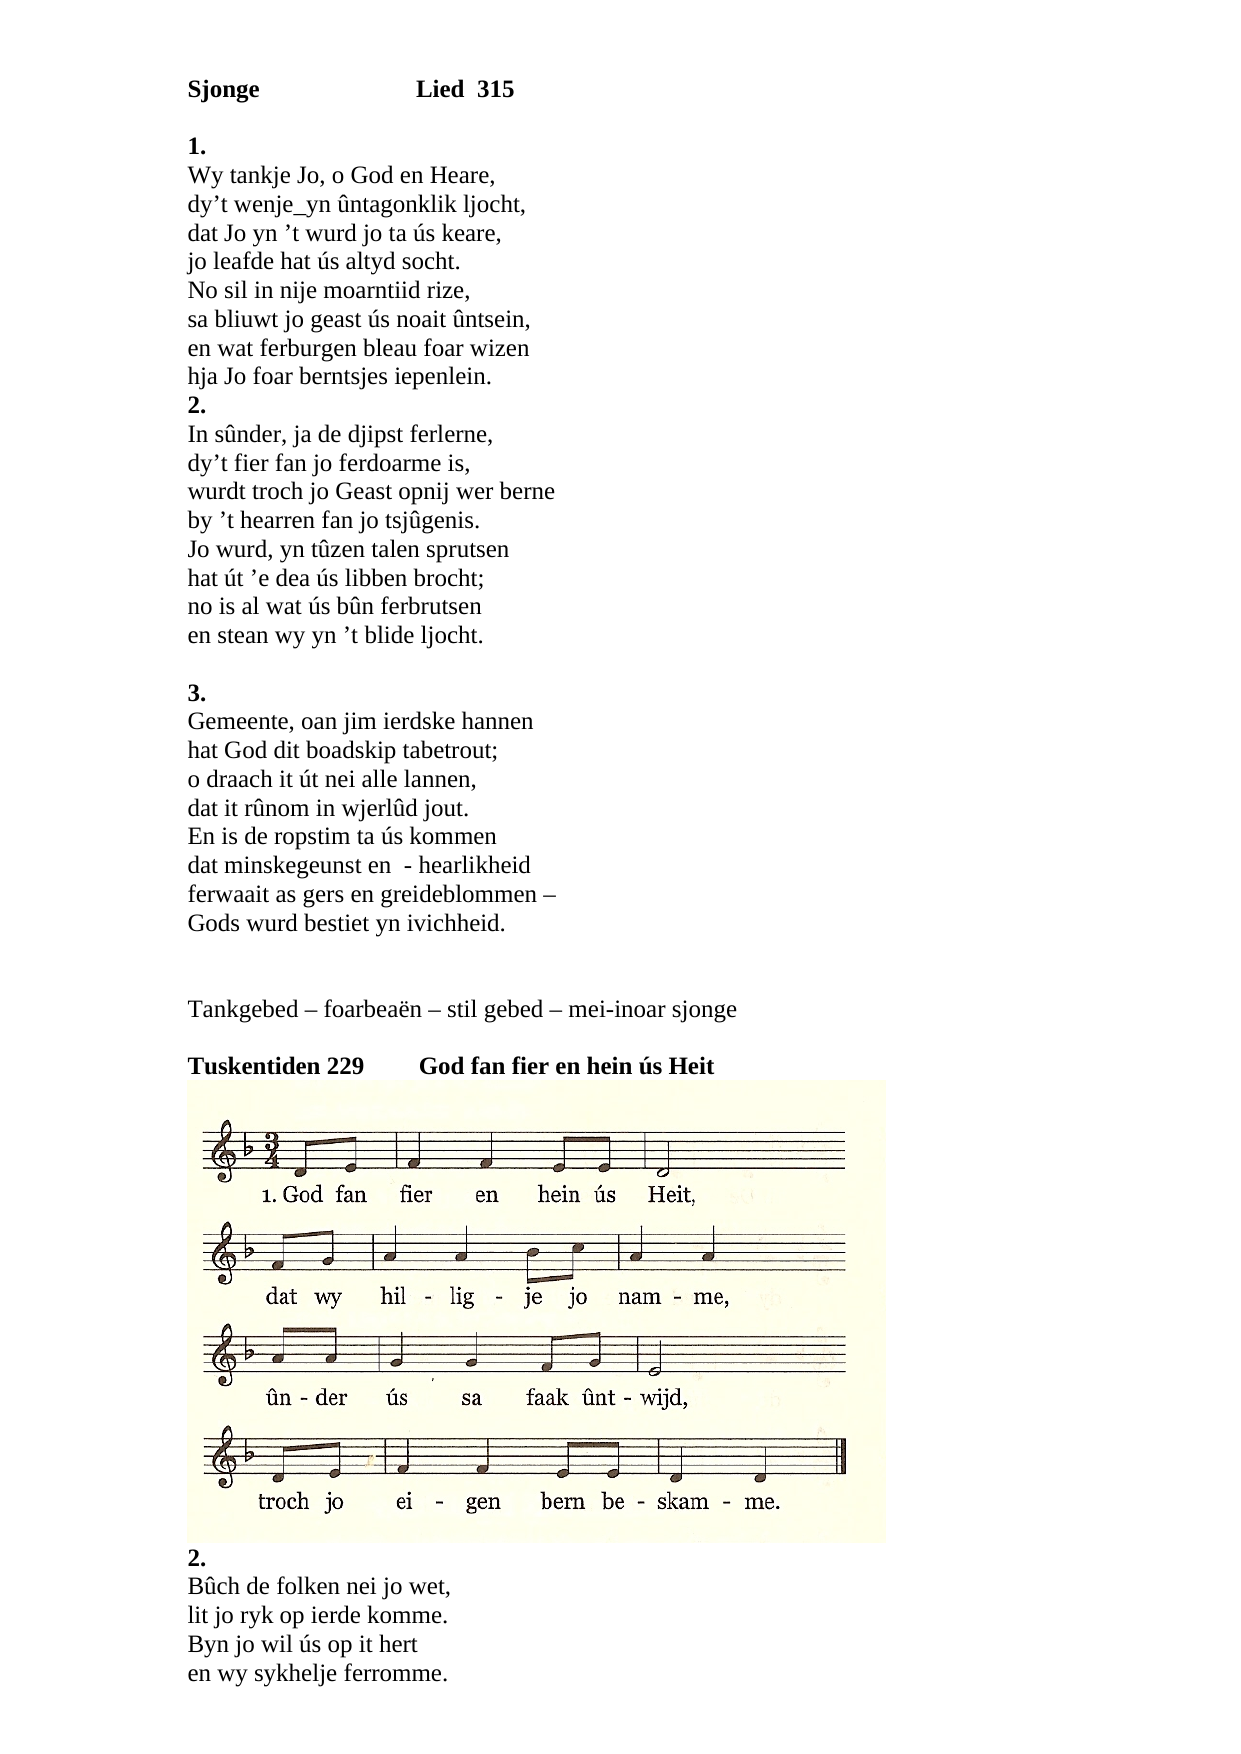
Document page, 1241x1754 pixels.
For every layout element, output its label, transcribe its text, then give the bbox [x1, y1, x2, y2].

text en stean wy yn ’t blide ljocht. [187, 620, 1093, 649]
text 2. [187, 390, 1093, 419]
text 2. [187, 1543, 1093, 1571]
text Byn jo wil ús op it hert [187, 1629, 1093, 1658]
text dat it rûnom in wjerlûd jout. [187, 793, 1093, 821]
text hat God dit boadskip tabetrout; [187, 735, 1093, 764]
text no is al wat ús bûn ferbrutsen [187, 591, 1093, 620]
text En is de ropstim ta ús kommen [187, 821, 1093, 850]
text by ’t hearren fan jo tsjûgenis. [187, 505, 1093, 534]
text Tuskentiden 229 God fan fier en hein ús Heit [187, 1051, 1093, 1080]
text Wy tankje Jo, o God en Heare, [187, 160, 1093, 189]
text hat út ’e dea ús libben brocht; [187, 563, 1093, 591]
text o draach it út nei alle lannen, [187, 764, 1093, 793]
text en wat ferburgen bleau foar wizen [187, 333, 1093, 361]
picture [187, 1080, 886, 1543]
text sa bliuwt jo geast ús noait ûntsein, [187, 304, 1093, 333]
text hja Jo foar berntsjes iepenlein. [187, 361, 1093, 390]
text Sjonge Lied 315 [187, 74, 1093, 103]
text No sil in nije moarntiid rize, [187, 275, 1093, 304]
text Gemeente, oan jim ierdske hannen [187, 706, 1093, 735]
text dy’t fier fan jo ferdoarme is, [187, 448, 1093, 476]
text dy’t wenje_yn ûntagonklik ljocht, [187, 189, 1093, 218]
text wurdt troch jo Geast opnij wer berne [187, 476, 1093, 505]
text Gods wurd bestiet yn ivichheid. [187, 908, 1093, 936]
text Tankgebed – foarbeaën – stil gebed – mei-inoar sjonge [187, 994, 1093, 1023]
text dat minskegeunst en - hearlikheid [187, 850, 1093, 879]
text 1. [187, 131, 1093, 160]
text jo leafde hat ús altyd socht. [187, 246, 1093, 275]
text Jo wurd, yn tûzen talen sprutsen [187, 534, 1093, 563]
text en wy sykhelje ferromme. [187, 1658, 1093, 1686]
text 3. [187, 678, 1093, 706]
text lit jo ryk op ierde komme. [187, 1600, 1093, 1629]
text Bûch de folken nei jo wet, [187, 1571, 1093, 1600]
text dat Jo yn ’t wurd jo ta ús keare, [187, 218, 1093, 246]
text ferwaait as gers en greideblommen – [187, 879, 1093, 908]
text In sûnder, ja de djipst ferlerne, [187, 419, 1093, 448]
